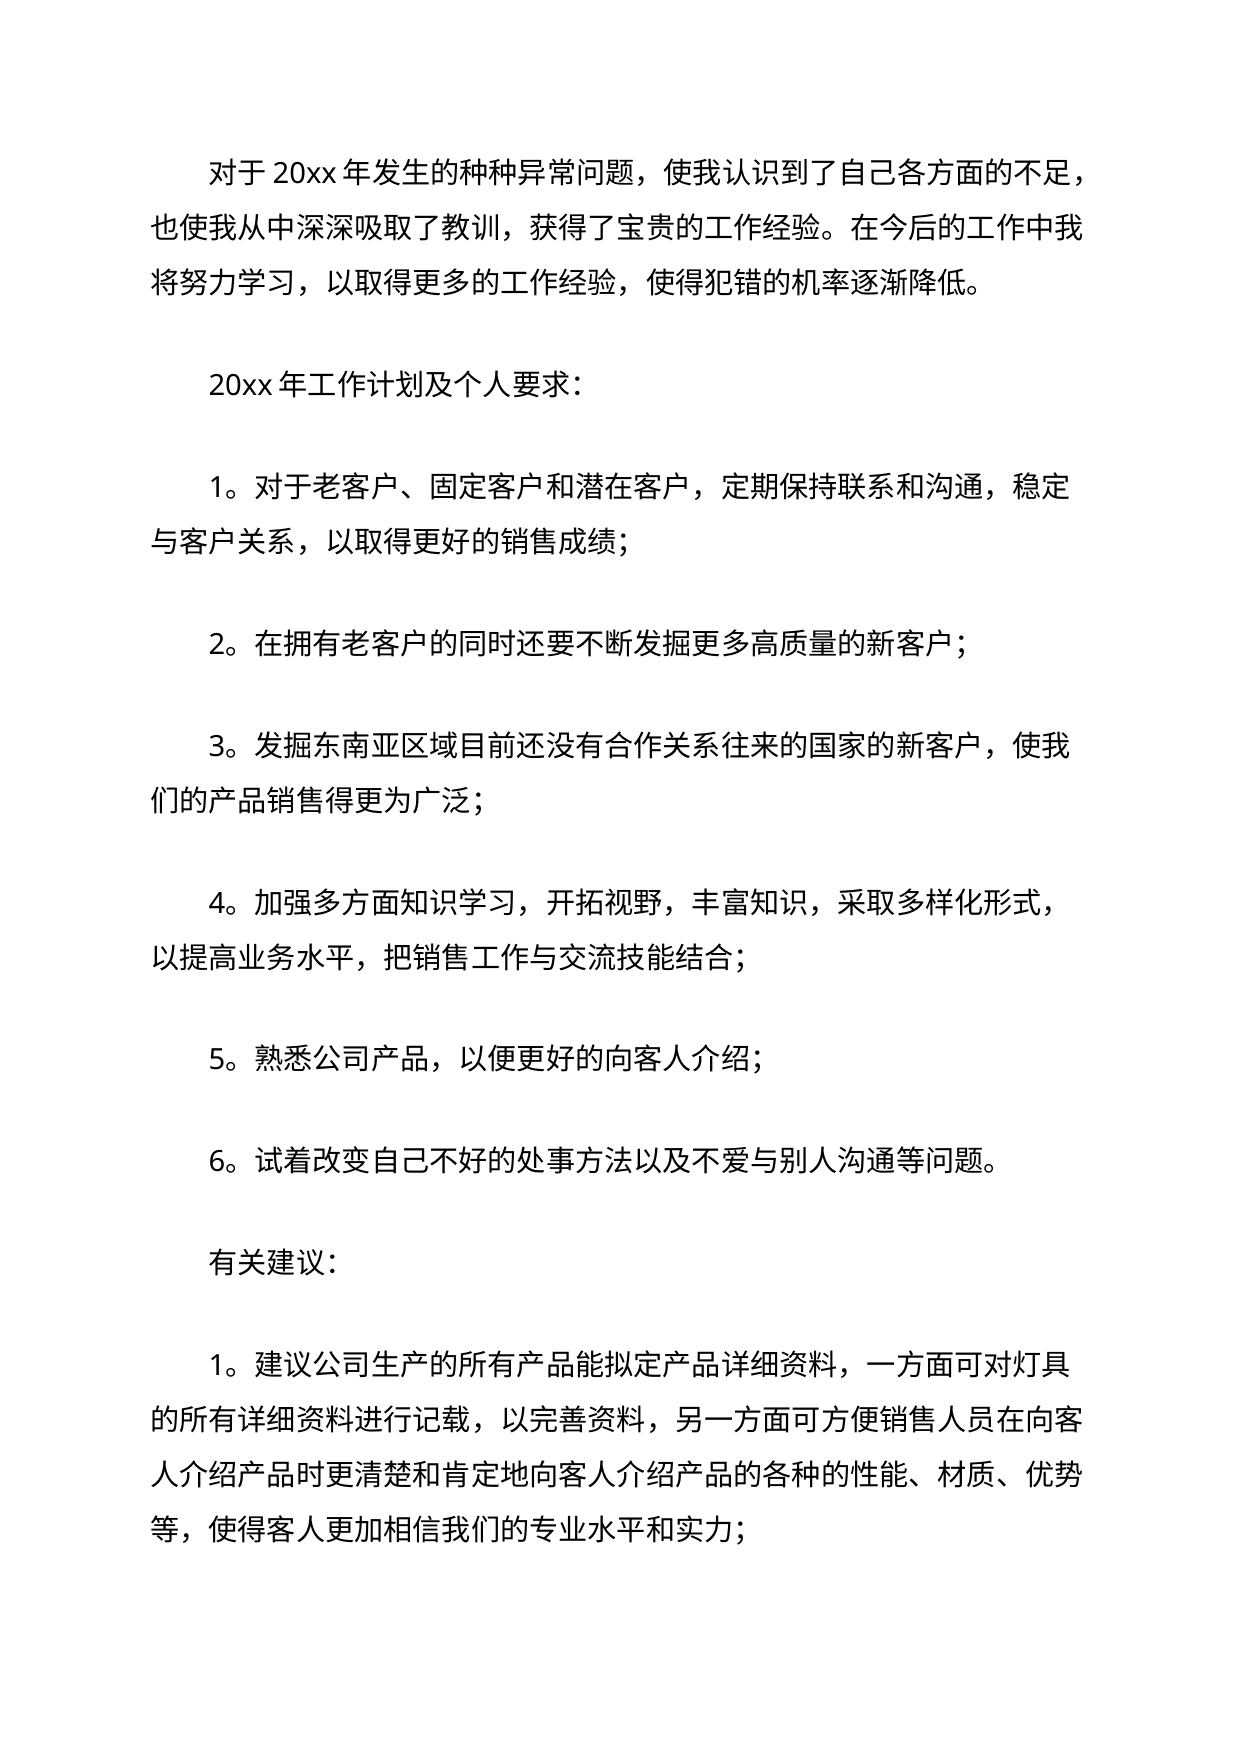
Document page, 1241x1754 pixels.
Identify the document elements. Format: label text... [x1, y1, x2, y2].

text 2。在拥有老客户的同时还要不断发掘更多高质量的新客户； [150, 620, 1090, 663]
text 6。试着改变自己不好的处事方法以及不爱与别人沟通等问题。 [150, 1138, 1090, 1180]
text 20xx年工作计划及个人要求： [150, 362, 1090, 404]
text 对于20xx年发生的种种异常问题，使我认识到了自己各方面的不足，也使我从中深深吸取了教训，获得了宝贵的工作经验。在今后的工作中我将努力学习，以取得更多的工作经验，使得犯错的机率逐渐降低。 [150, 150, 1090, 302]
text 1。对于老客户、固定客户和潜在客户，定期保持联系和沟通，稳定与客户关系，以取得更好的销售成绩； [150, 464, 1090, 561]
text 有关建议： [150, 1240, 1090, 1282]
text 4。加强多方面知识学习，开拓视野，丰富知识，采取多样化形式，以提高业务水平，把销售工作与交流技能结合； [150, 879, 1090, 976]
text 5。熟悉公司产品，以便更好的向客人介绍； [150, 1036, 1090, 1078]
text 1。建议公司生产的所有产品能拟定产品详细资料，一方面可对灯具的所有详细资料进行记载，以完善资料，另一方面可方便销售人员在向客人介绍产品时更清楚和肯定地向客人介绍产品的各种的性能、材质、优势等，使得客人更加相信我们的专业水平和实力； [150, 1342, 1090, 1549]
text 3。发掘东南亚区域目前还没有合作关系往来的国家的新客户，使我们的产品销售得更为广泛； [150, 722, 1090, 820]
